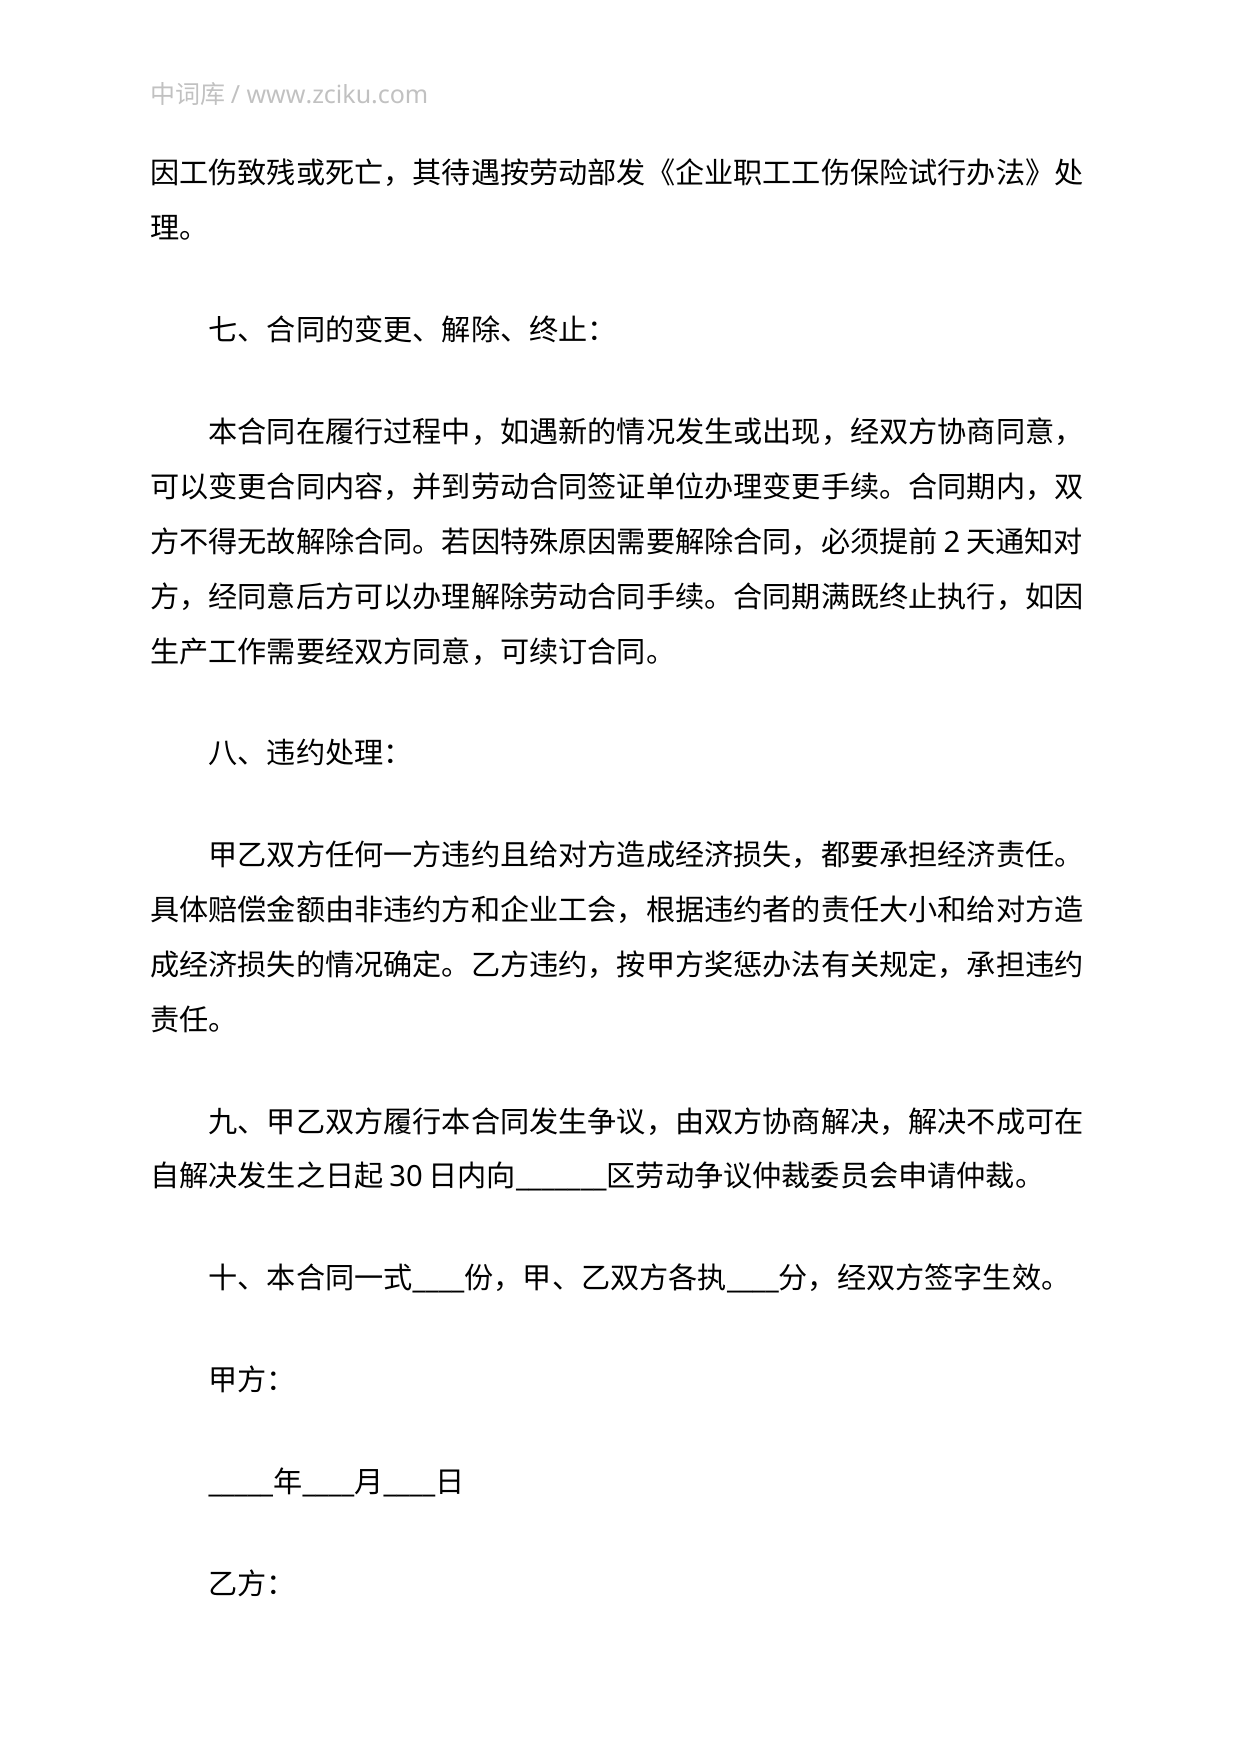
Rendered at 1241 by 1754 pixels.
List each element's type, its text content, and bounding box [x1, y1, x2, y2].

text 十、本合同一式____份，甲、乙双方各执____分，经双方签字生效。 [150, 1255, 1090, 1297]
text 甲方： [150, 1357, 1090, 1399]
text 甲乙双方任何一方违约且给对方造成经济损失，都要承担经济责任。具体赔偿金额由非违约方和企业工会，根据违约者的责任大小和给对方造成经济损失的情况确定。乙方违约，按甲方奖惩办法有关规定，承担违约责任。 [150, 832, 1090, 1039]
text 乙方： [150, 1561, 1090, 1603]
text 七、合同的变更、解除、终止： [150, 307, 1090, 349]
text 八、违约处理： [150, 730, 1090, 772]
text 九、甲乙双方履行本合同发生争议，由双方协商解决，解决不成可在自解决发生之日起30日内向_______区劳动争议仲裁委员会申请仲裁。 [150, 1098, 1090, 1195]
text 本合同在履行过程中，如遇新的情况发生或出现，经双方协商同意，可以变更合同内容，并到劳动合同签证单位办理变更手续。合同期内，双方不得无故解除合同。若因特殊原因需要解除合同，必须提前2天通知对方，经同意后方可以办理解除劳动合同手续。合同期满既终止执行，如因生产工作需要经双方同意，可续订合同。 [150, 408, 1090, 670]
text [150, 150, 1090, 247]
text _____年____月____日 [150, 1459, 1090, 1501]
